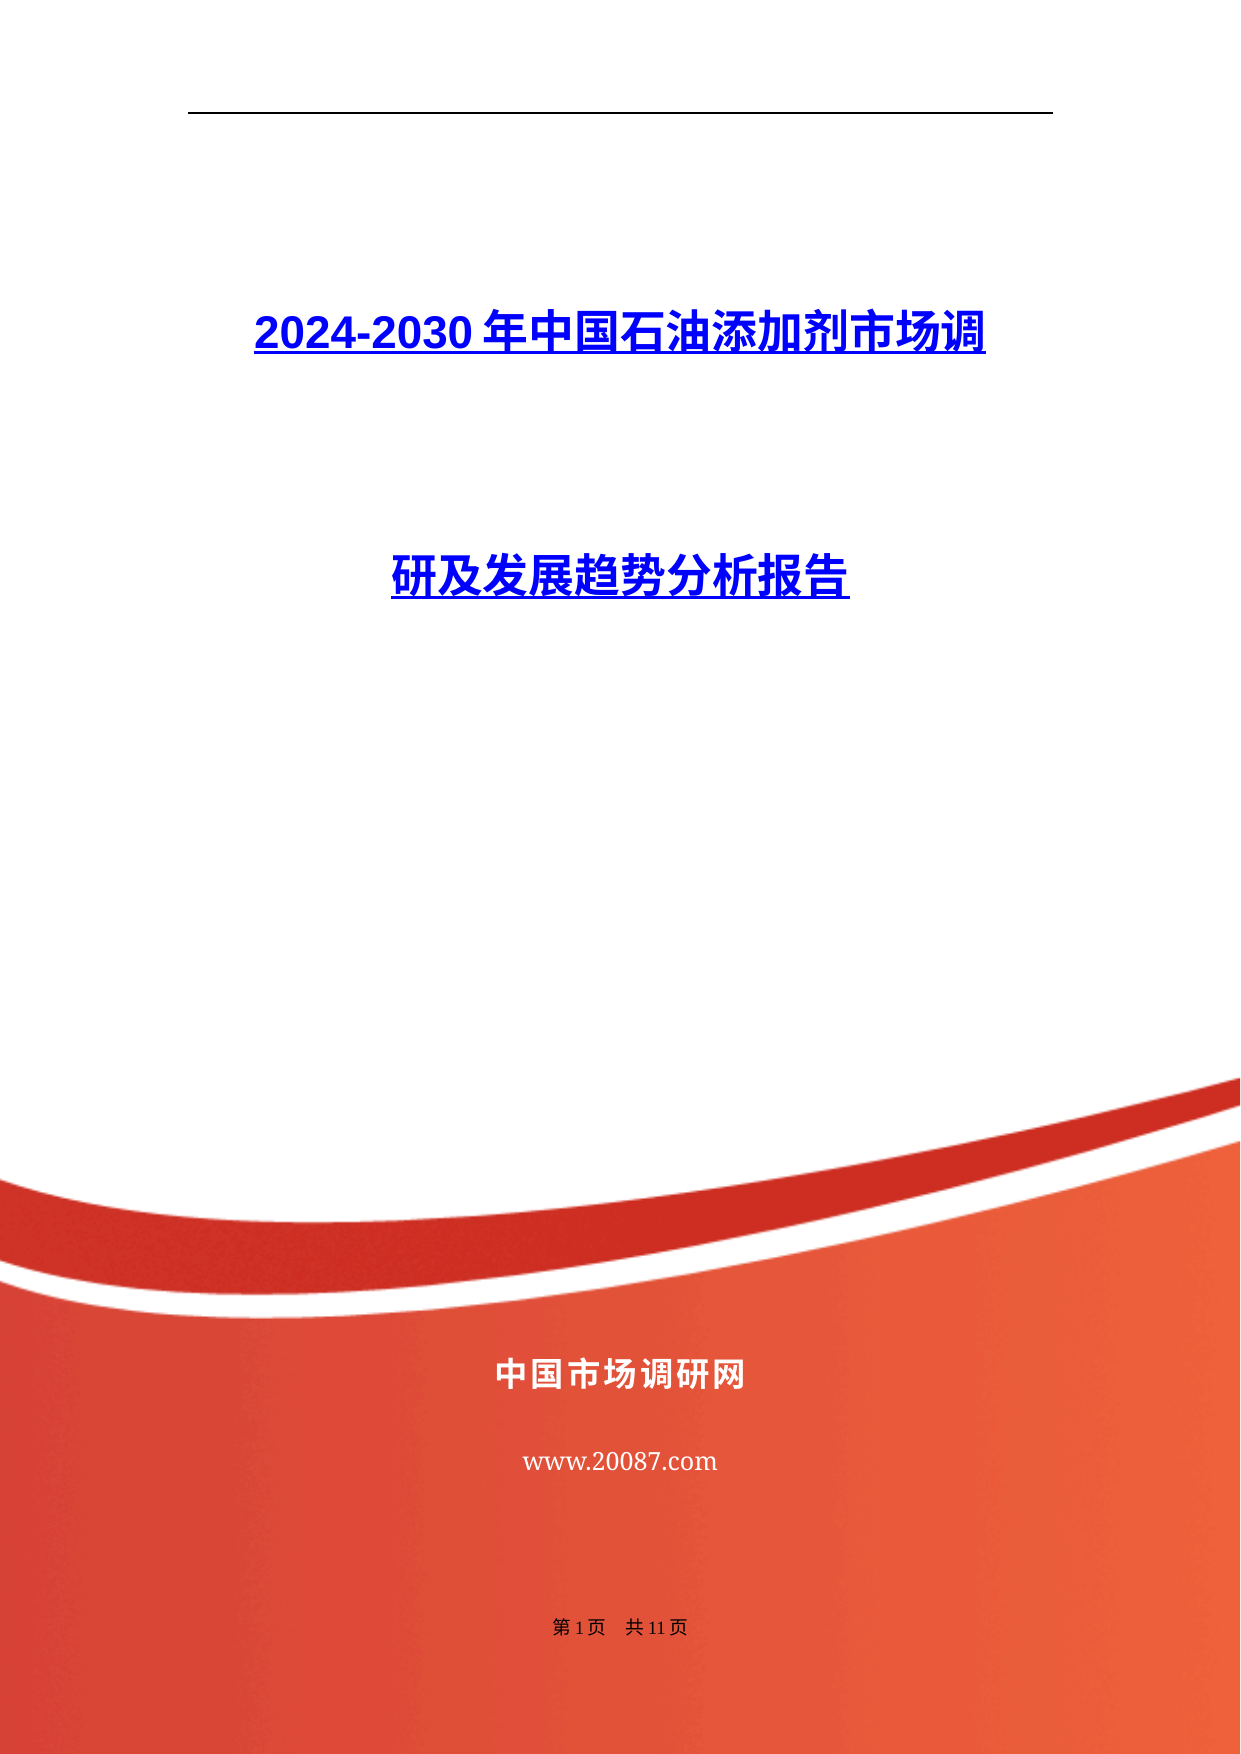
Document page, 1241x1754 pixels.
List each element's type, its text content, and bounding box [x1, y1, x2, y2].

picture [0, 1006, 1241, 1754]
text www.20087.com [187, 1428, 1053, 1493]
subtitle 中国市场调研网 [187, 1339, 1053, 1404]
table_header 2024-2030年中国石油添加剂市场调研及发展趋势分析报告 [188, 207, 1053, 773]
